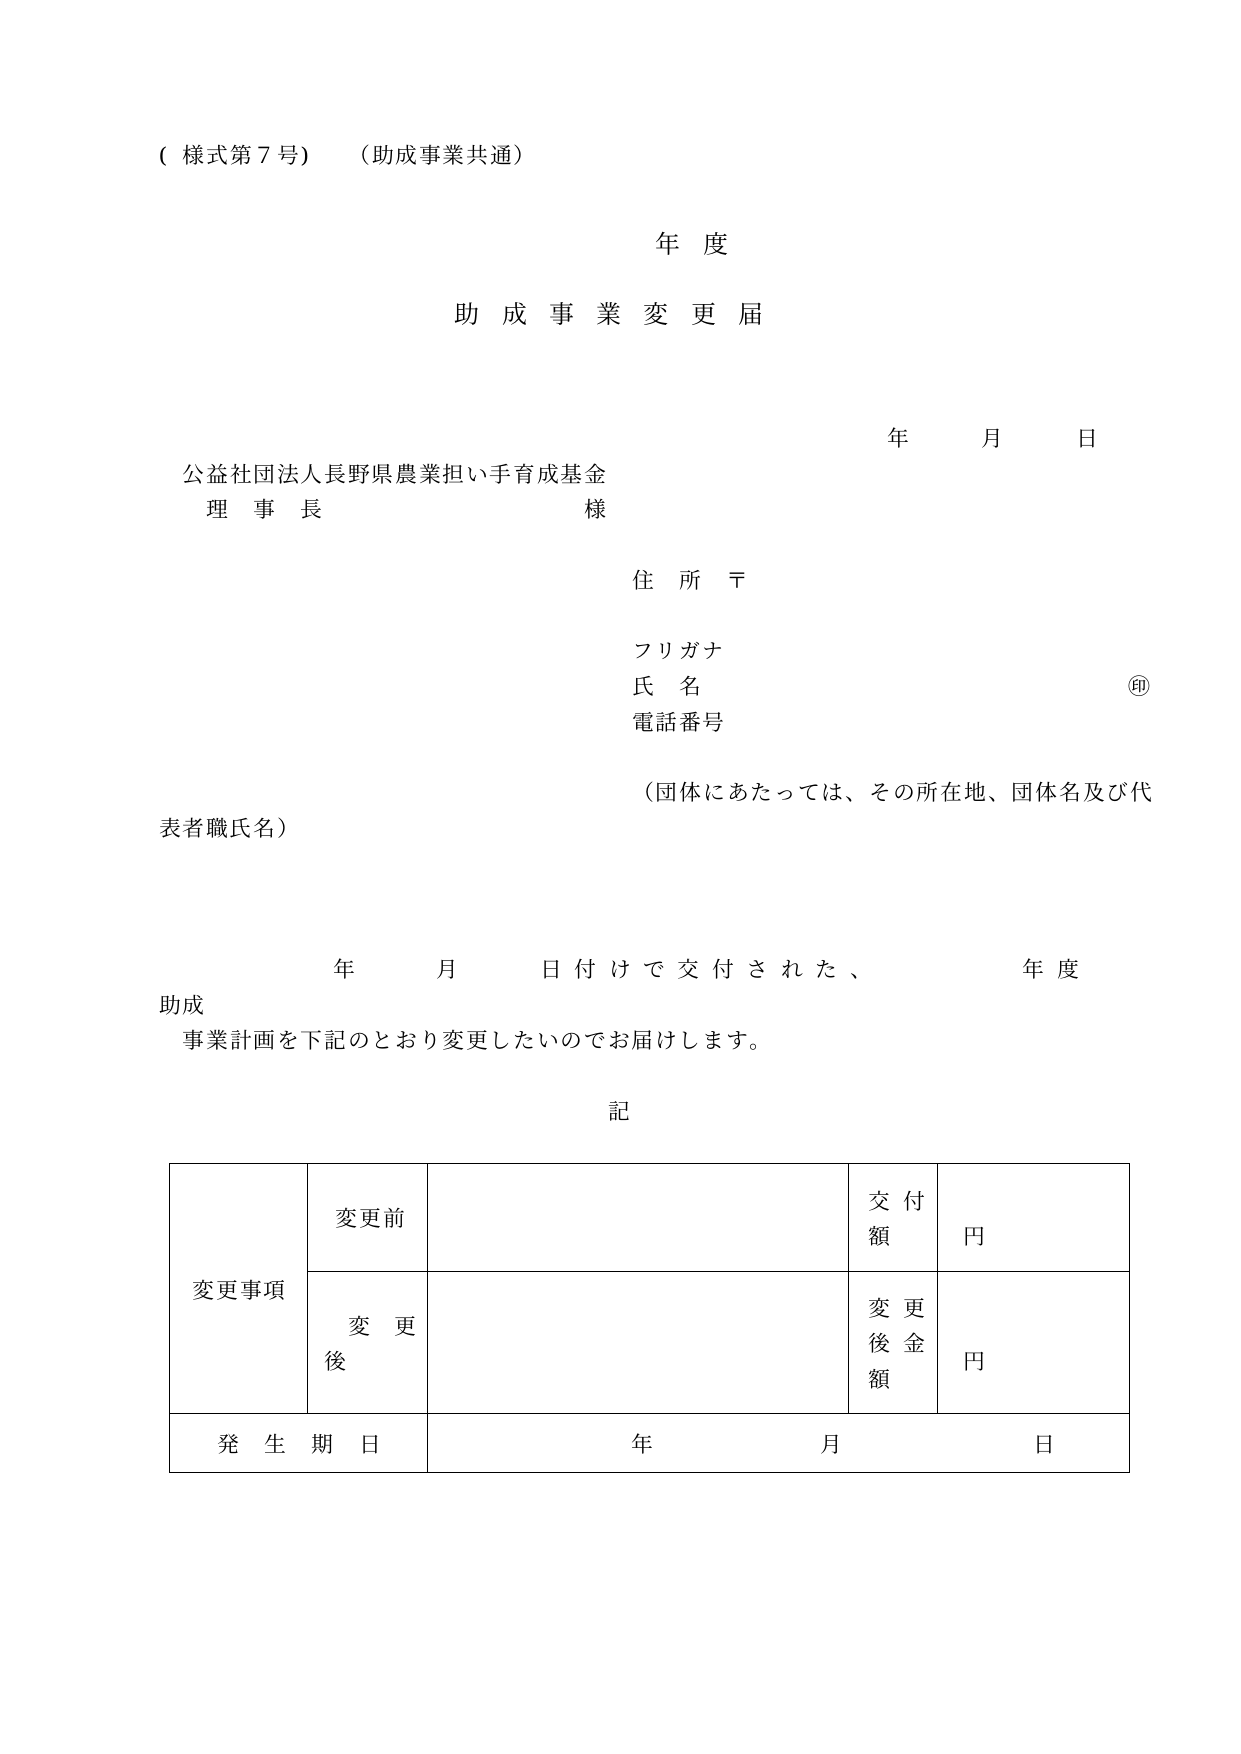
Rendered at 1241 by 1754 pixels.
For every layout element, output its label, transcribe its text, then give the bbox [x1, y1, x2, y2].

table_header [428, 1164, 848, 1271]
text フリガナ [159, 632, 1081, 667]
table_header 変更事項 [170, 1164, 307, 1413]
text 記 [159, 1092, 1081, 1128]
text 理 事 長 様 [159, 490, 1081, 526]
table_cell [428, 1272, 848, 1413]
table_header 円 [938, 1164, 1129, 1271]
table_header 変更前 [308, 1164, 427, 1271]
text 事業計画を下記のとおり変更したいのでお届けします。 [159, 1022, 1118, 1057]
text 氏 名 ㊞ [159, 667, 1155, 703]
text 住 所 〒 [159, 561, 1081, 597]
text 年 月 日付けで交付された、 年度 助成 [159, 951, 1081, 1022]
table_header 交付額 [849, 1164, 937, 1271]
table_cell 年 月 日 [428, 1414, 1129, 1472]
table_cell 変更後 [308, 1272, 427, 1413]
text 公益社団法人農業担い手育成基金 [159, 455, 1081, 490]
text (様式第７号) （助成事業共通） [159, 136, 1081, 172]
text 年度 助成事業変更届 [159, 207, 1081, 349]
table_cell 変更後金額 [849, 1272, 937, 1413]
text 年 月 日 [159, 419, 1099, 455]
table_cell 円 [938, 1272, 1129, 1413]
text （団体にあたっては、その所在地、団体名及び代表者職氏名） [159, 774, 1155, 844]
text 電話番号 [159, 703, 1155, 738]
table_cell 発 生 期 日 [170, 1414, 427, 1472]
